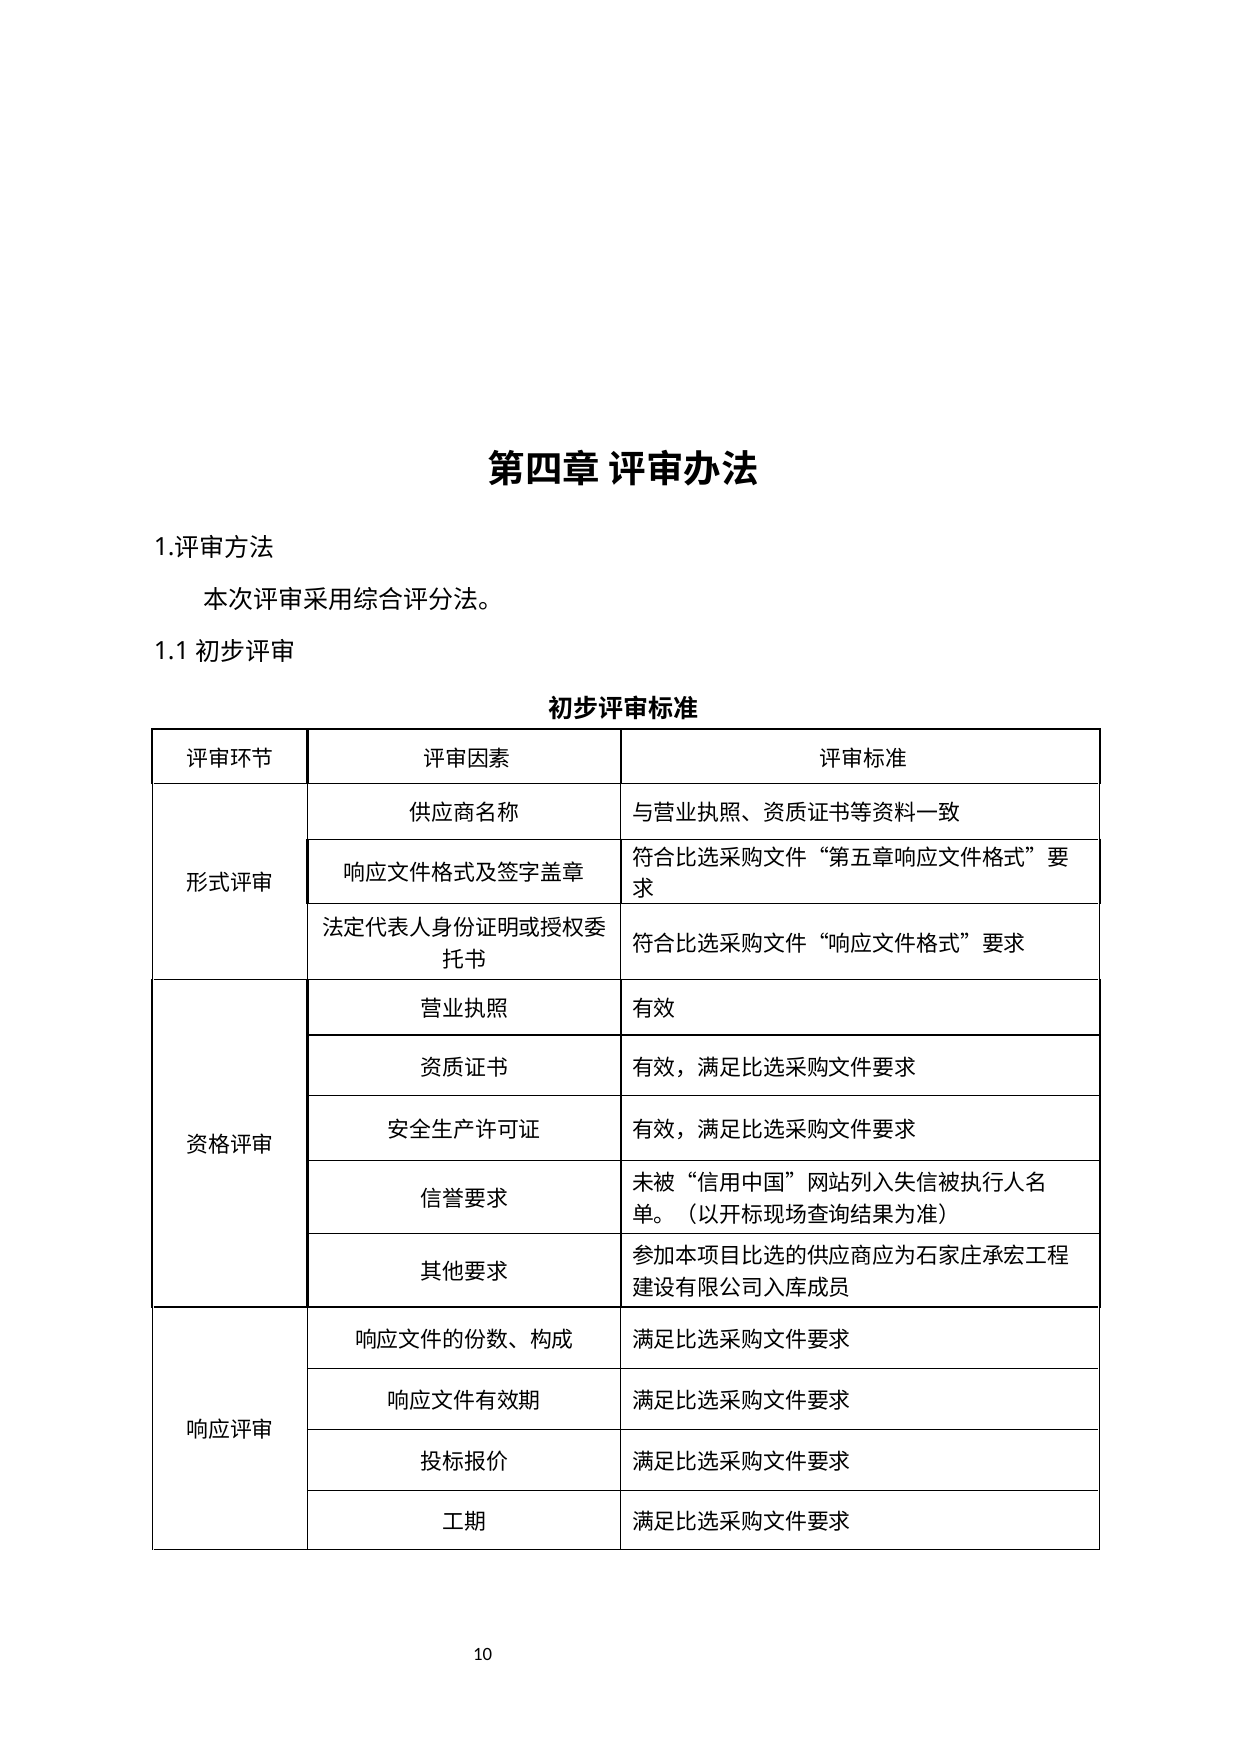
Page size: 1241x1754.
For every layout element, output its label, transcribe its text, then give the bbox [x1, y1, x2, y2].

table_header 评审标准 [622, 730, 1099, 783]
table_cell 满足比选采购文件要求 [621, 1490, 1099, 1549]
text 1.1 初步评审 [153, 624, 1093, 676]
table_cell 有效，满足比选采购文件要求 [622, 1096, 1099, 1160]
table_cell 营业执照 [309, 980, 620, 1034]
table_cell 有效，满足比选采购文件要求 [622, 1036, 1099, 1095]
table_header 评审因素 [309, 730, 620, 783]
table_cell 响应文件的份数、构成 [308, 1308, 620, 1367]
table_cell 满足比选采购文件要求 [621, 1368, 1099, 1429]
table_cell 响应文件格式及签字盖章 [309, 840, 620, 903]
text 1.评审方法 [153, 520, 1093, 572]
table_cell 符合比选采购文件“第五章响应文件格式”要求 [622, 839, 1099, 903]
table_cell 未被“信用中国”网站列入失信被执行人名单。（以开标现场查询结果为准） [622, 1161, 1099, 1233]
table_cell 满足比选采购文件要求 [621, 1306, 1099, 1367]
table_cell 符合比选采购文件“响应文件格式”要求 [621, 903, 1099, 979]
table_cell 信誉要求 [309, 1161, 620, 1233]
table_cell 投标报价 [308, 1430, 620, 1490]
table_cell 满足比选采购文件要求 [621, 1429, 1099, 1490]
table_cell 工期 [308, 1491, 620, 1549]
table_cell 形式评审 [153, 784, 307, 979]
table_cell 资格评审 [153, 980, 306, 1306]
text 初步评审标准 [153, 676, 1093, 728]
table_cell 资质证书 [309, 1036, 620, 1095]
text 本次评审采用综合评分法。 [153, 572, 1093, 624]
table_cell 与营业执照、资质证书等资料一致 [621, 783, 1099, 838]
table_cell 法定代表人身份证明或授权委托书 [308, 904, 620, 979]
table_cell 供应商名称 [308, 784, 620, 838]
table_header 评审环节 [153, 730, 306, 783]
table_cell 响应评审 [153, 1307, 307, 1549]
table_cell 有效 [622, 979, 1099, 1034]
table_cell 响应文件有效期 [308, 1369, 620, 1429]
table_cell 安全生产许可证 [309, 1096, 620, 1160]
subtitle 第四章 评审办法 [153, 438, 1093, 493]
table_cell 其他要求 [309, 1234, 620, 1306]
table_cell 参加本项目比选的供应商应为石家庄承宏工程建设有限公司入库成员 [622, 1234, 1099, 1306]
